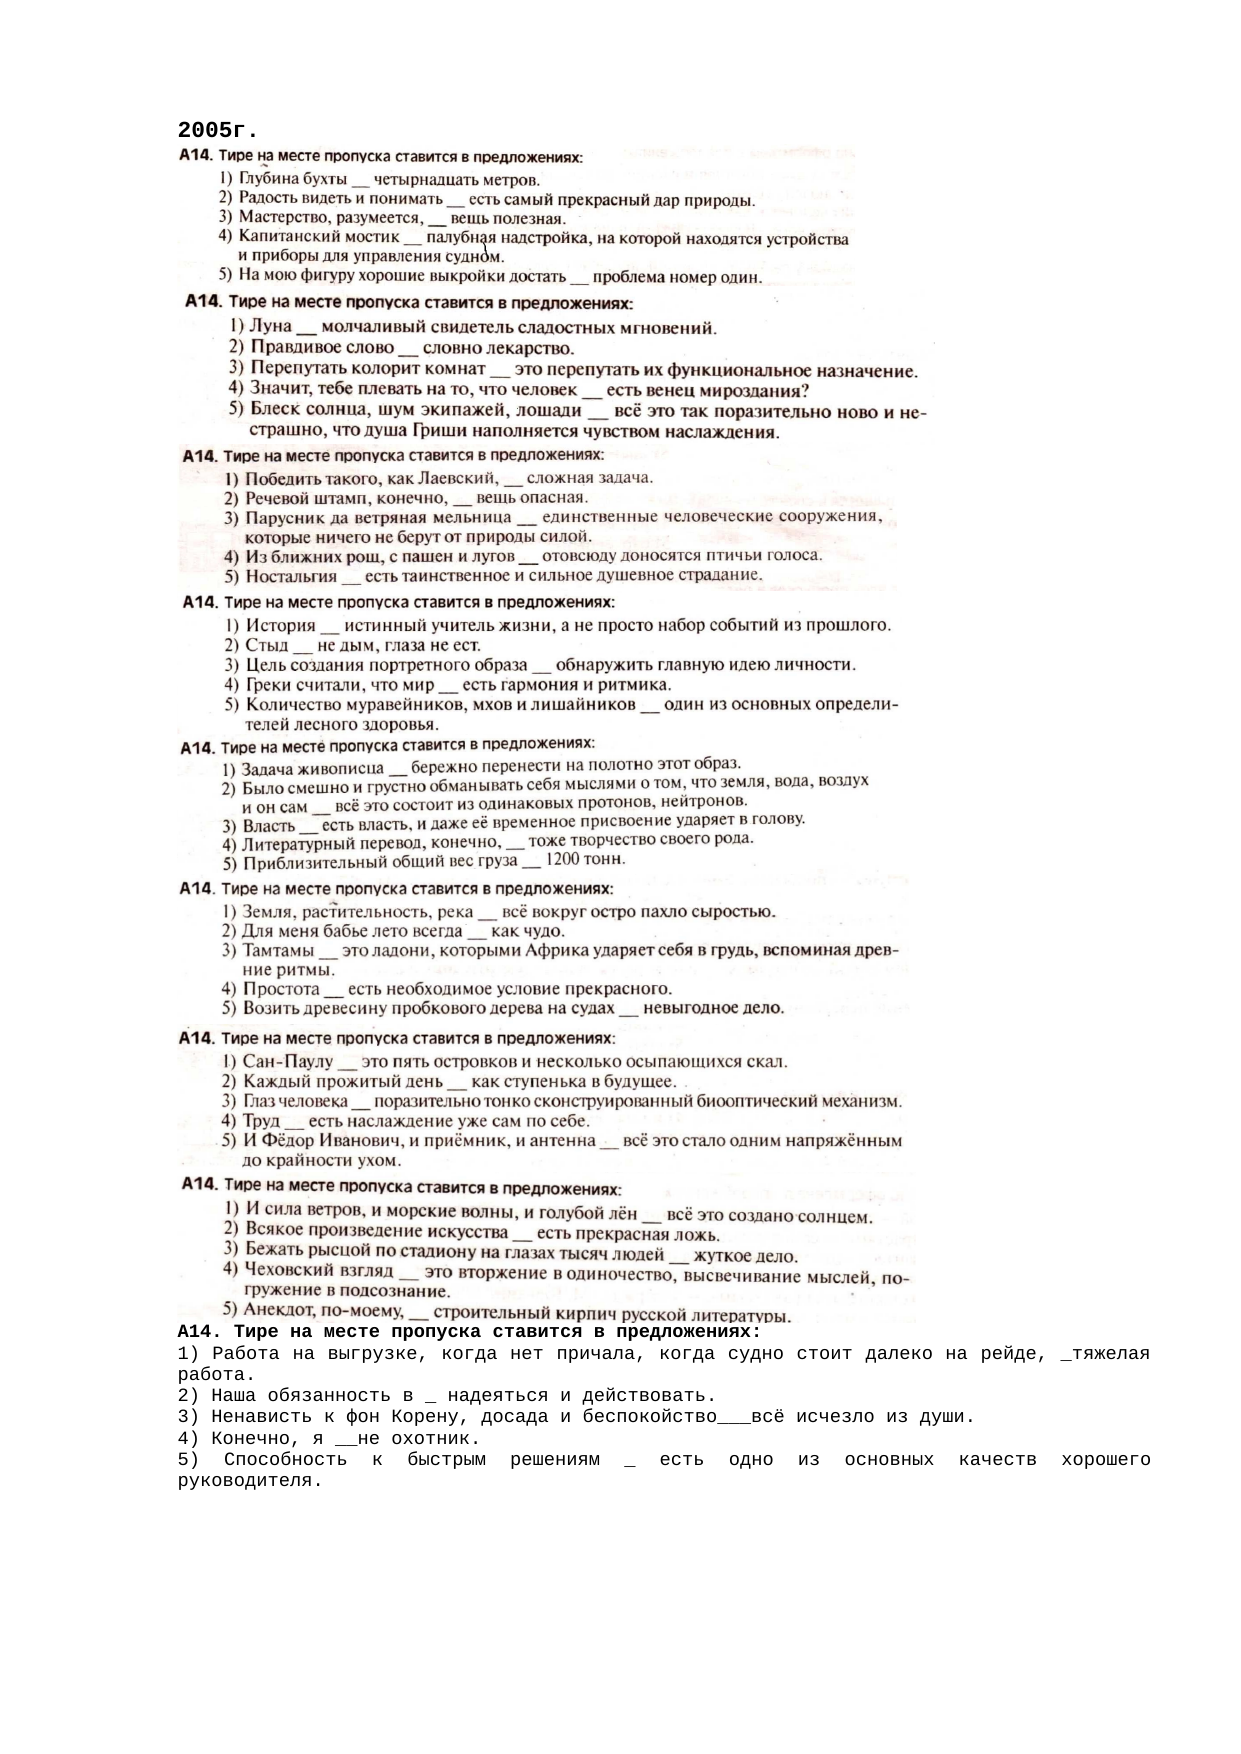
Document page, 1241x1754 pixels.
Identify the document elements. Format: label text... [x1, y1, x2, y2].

picture [177, 144, 935, 1323]
text 2005г. [177, 118, 1152, 144]
text А14. Тире на месте пропуска ставится в предложениях: [177, 1322, 1152, 1343]
text 2) Наша обязанность в _ надеяться и действовать. [177, 1386, 1152, 1407]
text 4) Конечно, я __не охотник. [177, 1428, 1152, 1450]
text 1) Работа на выгрузке, когда нет причала, когда судно стоит далеко на рейде, _тяжелая работа. [177, 1343, 1152, 1386]
text 5) Способность к быстрым решениям _ есть одно из основных качеств хорошего руководителя. [177, 1450, 1152, 1492]
text 3) Ненависть к фон Корену, досада и беспокойство___всё исчезло из души. [177, 1407, 1152, 1428]
